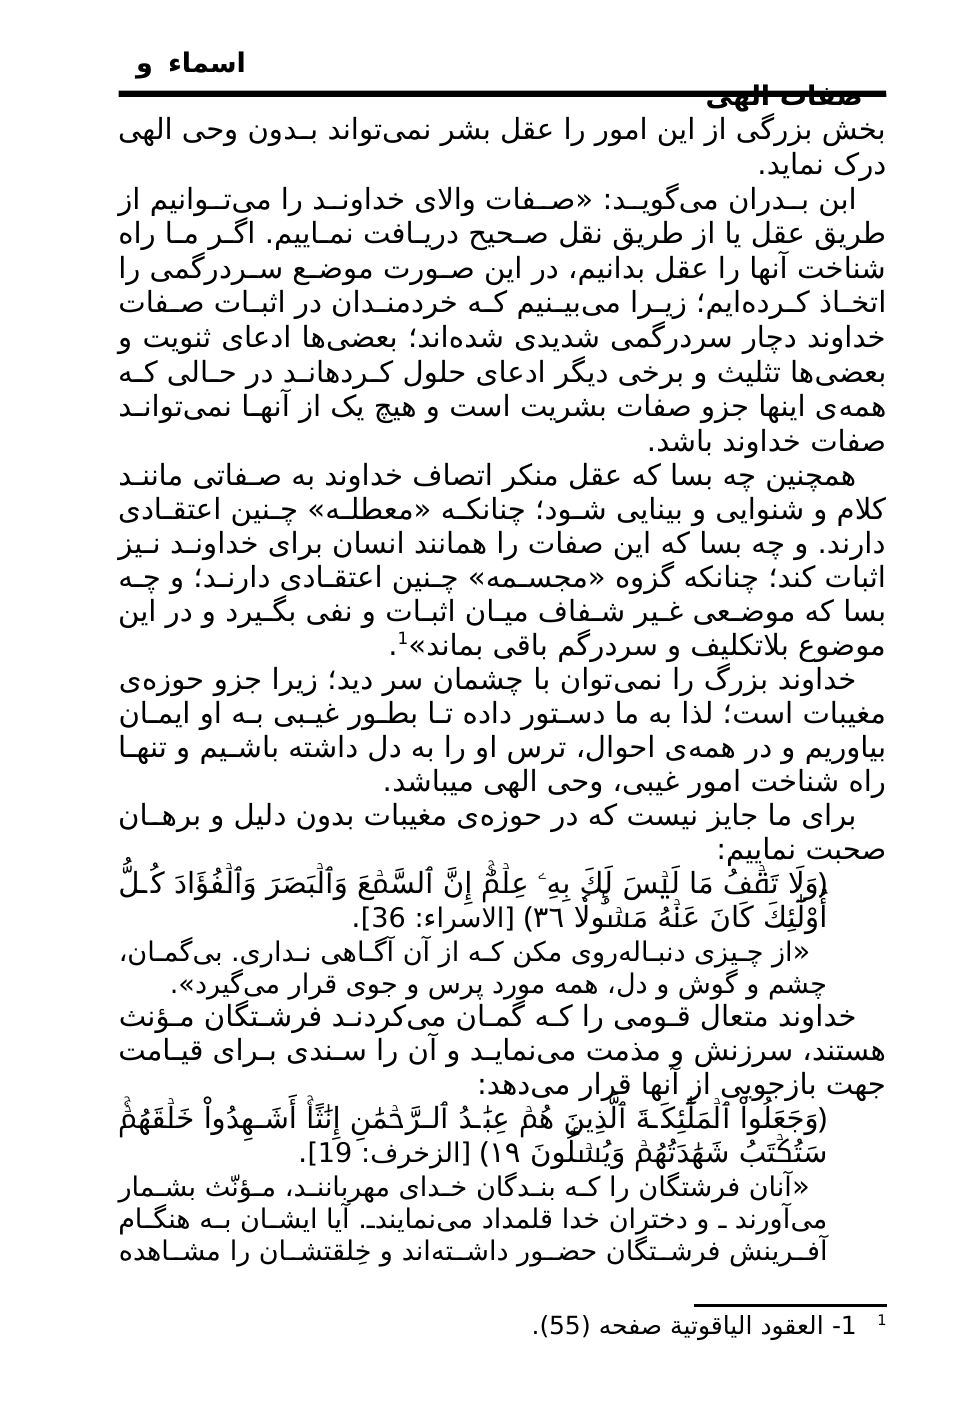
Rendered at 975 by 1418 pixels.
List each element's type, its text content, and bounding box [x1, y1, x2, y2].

text «از چیزی دنباله‌روی مكن كه از آن آگاهی نداری. بی‌گمان، چشم و گوش و دل، همه مورد پرس و جوی قرار می‌گیرد». [118, 934, 827, 1000]
text خداوند بزرگ را نمی‌توان با چشمان سر دید؛ زیرا جزو حوزه‌ی مغیبات است؛ لذا به ما دستور داده تا بطور غیبی به او ایمان بیاوریم و در همه‌ی احوال، ترس او را به دل داشته باشیم و تنها راه شناخت امور غیبی، وحی الهی میباشد. [118, 662, 886, 798]
text خداوند متعال قومی را كه گمان می‌كردند فرشتگان مؤنث هستند، سرزنش و مذمت می‌نماید و آن را سندی برای قیامت جهت بازجویی از آنها قرار می‌دهد: [118, 1000, 886, 1102]
text همچنین چه بسا که عقل منكر اتصاف خداوند به صفاتی مانند كلام و شنوایی و بینایی شود؛ چنانکه «معطله» چنین اعتقادی دارند. و چه بسا که این صفات را همانند انسان برای خداوند نیز اثبات كند؛ چنانكه گزوه «مجسمه» چنین اعتقادی دارند؛ و چه بسا که موضعی غیر شفاف میان اثبات و نفی بگیرد و در این موضوع بلاتكلیف و سردرگم باقی بماند». [118, 459, 886, 662]
text ﴿وَلَا تَقۡفُ مَا لَيۡسَ لَكَ بِهِۦ عِلۡمٌۚ إِنَّ ٱلسَّمۡعَ وَٱلۡبَصَرَ وَٱلۡفُؤَادَ كُلُّ أُوْلَٰٓئِكَ كَانَ عَنۡهُ مَسۡ‍ُٔولٗا ٣٦﴾ [الاسراء: 36]. [118, 866, 827, 934]
text برای ما جایز نیست که در حوزه‌ی مغیبات بدون دلیل و برهان صحبت نماییم: [118, 798, 886, 866]
text ﴿وَجَعَلُواْ ٱلۡمَلَٰٓئِكَةَ ٱلَّذِينَ هُمۡ عِبَٰدُ ٱلرَّحۡمَٰنِ إِنَٰثًاۚ أَشَهِدُواْ خَلۡقَهُمۡۚ سَتُكۡتَبُ شَهَٰدَتُهُمۡ وَيُسۡ‍َٔلُونَ ١٩﴾ [الزخرف: 19]. [118, 1102, 827, 1169]
text ابن بدران می‌گوید: «صفات والای خداوند را می‌توانیم از طریق عقل یا از طریق نقل صحیح دریافت نماییم. اگر ما راه شناخت آنها را عقل بدانیم، در این صورت موضع سردرگمی را اتخاذ كرده‌ایم؛ زیرا می‌بینیم كه خردمندان در اثبات صفات خداوند دچار سردرگمی شدیدی شده‌اند؛ بعضی‌ها ادعای ثنویت و بعضی‌ها تثلیث و برخی دیگر ادعای حلول کردهاند در حالی كه همه‌ی اینها جزو صفات بشریت است و هیچ یک از آنها نمی‌تواند صفات خداوند باشد. [118, 182, 886, 458]
